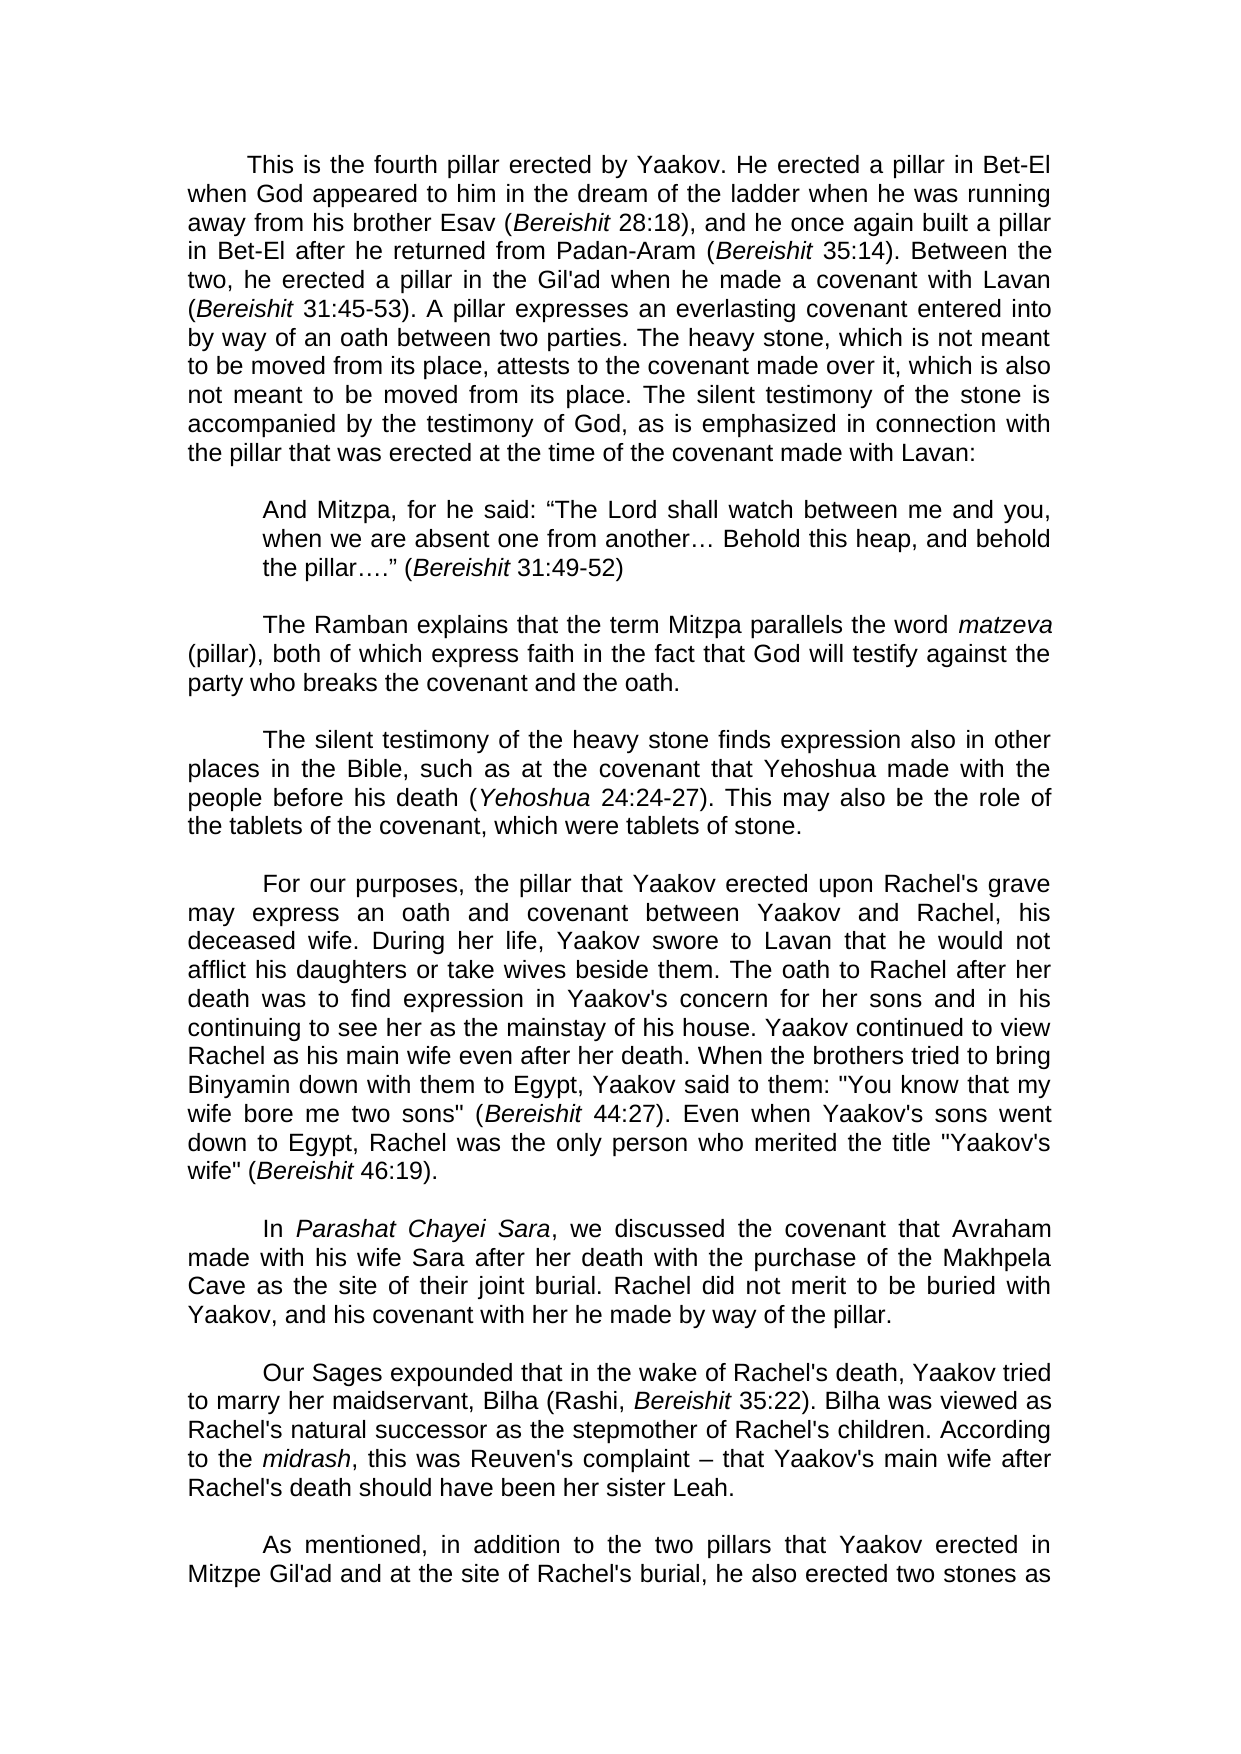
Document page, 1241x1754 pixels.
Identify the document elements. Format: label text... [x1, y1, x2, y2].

text And Mitzpa, for he said: “The Lord shall watch between me and you, when we are absent one from another… Behold this heap, and behold the pillar….” (Bereishit 31:49-52) [262, 536, 1053, 581]
text This is the fourth pillar erected by Yaakov. He erected a pillar in Bet-El when God appeared to him in the dream of the ladder when he was running away from his brother Esav (Bereishit 28:18), and he once again built a pillar in Bet-El after he returned from Padan-Aram (Bereishit 35:14). Between the two, he erected a pillar in the Gil'ad when he made a covenant with Lavan (Bereishit 31:45-53). A pillar expresses an everlasting covenant entered into by way of an oath between two parties. The heavy stone, which is not meant to be moved from its place, attests to the covenant made over it, which is also not meant to be moved from its place. The silent testimony of the stone is accompanied by the testimony of God, as is emphasized in connection with the pillar that was erected at the time of the covenant made with Lavan: [187, 150, 1053, 466]
text The Ramban explains that the term Mitzpa parallels the word matzeva (pillar), both of which express faith in the fact that God will testify against the party who breaks the covenant and the oath. [187, 610, 1053, 696]
text The silent testimony of the heavy stone finds expression also in other places in the Bible, such as at the covenant that Yehoshua made with the people before his death (Yehoshua 24:24-27). This may also be the role of the tablets of the covenant, which were tablets of stone. [187, 725, 1053, 840]
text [187, 1530, 1053, 1587]
text In Parashat Chayei Sara, we discussed the covenant that Avraham made with his wife Sara after her death with the purchase of the Makhpela Cave as the site of their joint burial. Rachel did not merit to be buried with Yaakov, and his covenant with her he made by way of the pillar. [187, 1214, 1053, 1329]
text Our Sages expounded that in the wake of Rachel's death, Yaakov tried to marry her maidservant, Bilha (Rashi, Bereishit 35:22). Bilha was viewed as Rachel's natural successor as the stepmother of Rachel's children. According to the midrash, this was Reuven's complaint – that Yaakov's main wife after Rachel's death should have been her sister Leah. [187, 1357, 1053, 1501]
text For our purposes, the pillar that Yaakov erected upon Rachel's grave may express an oath and covenant between Yaakov and Rachel, his deceased wife. During her life, Yaakov swore to Lavan that he would not afflict his daughters or take wives beside them. The oath to Rachel after her death was to find expression in Yaakov's concern for her sons and in his continuing to see her as the mainstay of his house. Yaakov continued to view Rachel as his main wife even after her death. When the brothers tried to bring Binyamin down with them to Egypt, Yaakov said to them: "You know that my wife bore me two sons" (Bereishit 44:27). Even when Yaakov's sons went down to Egypt, Rachel was the only person who merited the title "Yaakov's wife" (Bereishit 46:19). [187, 869, 1053, 1185]
